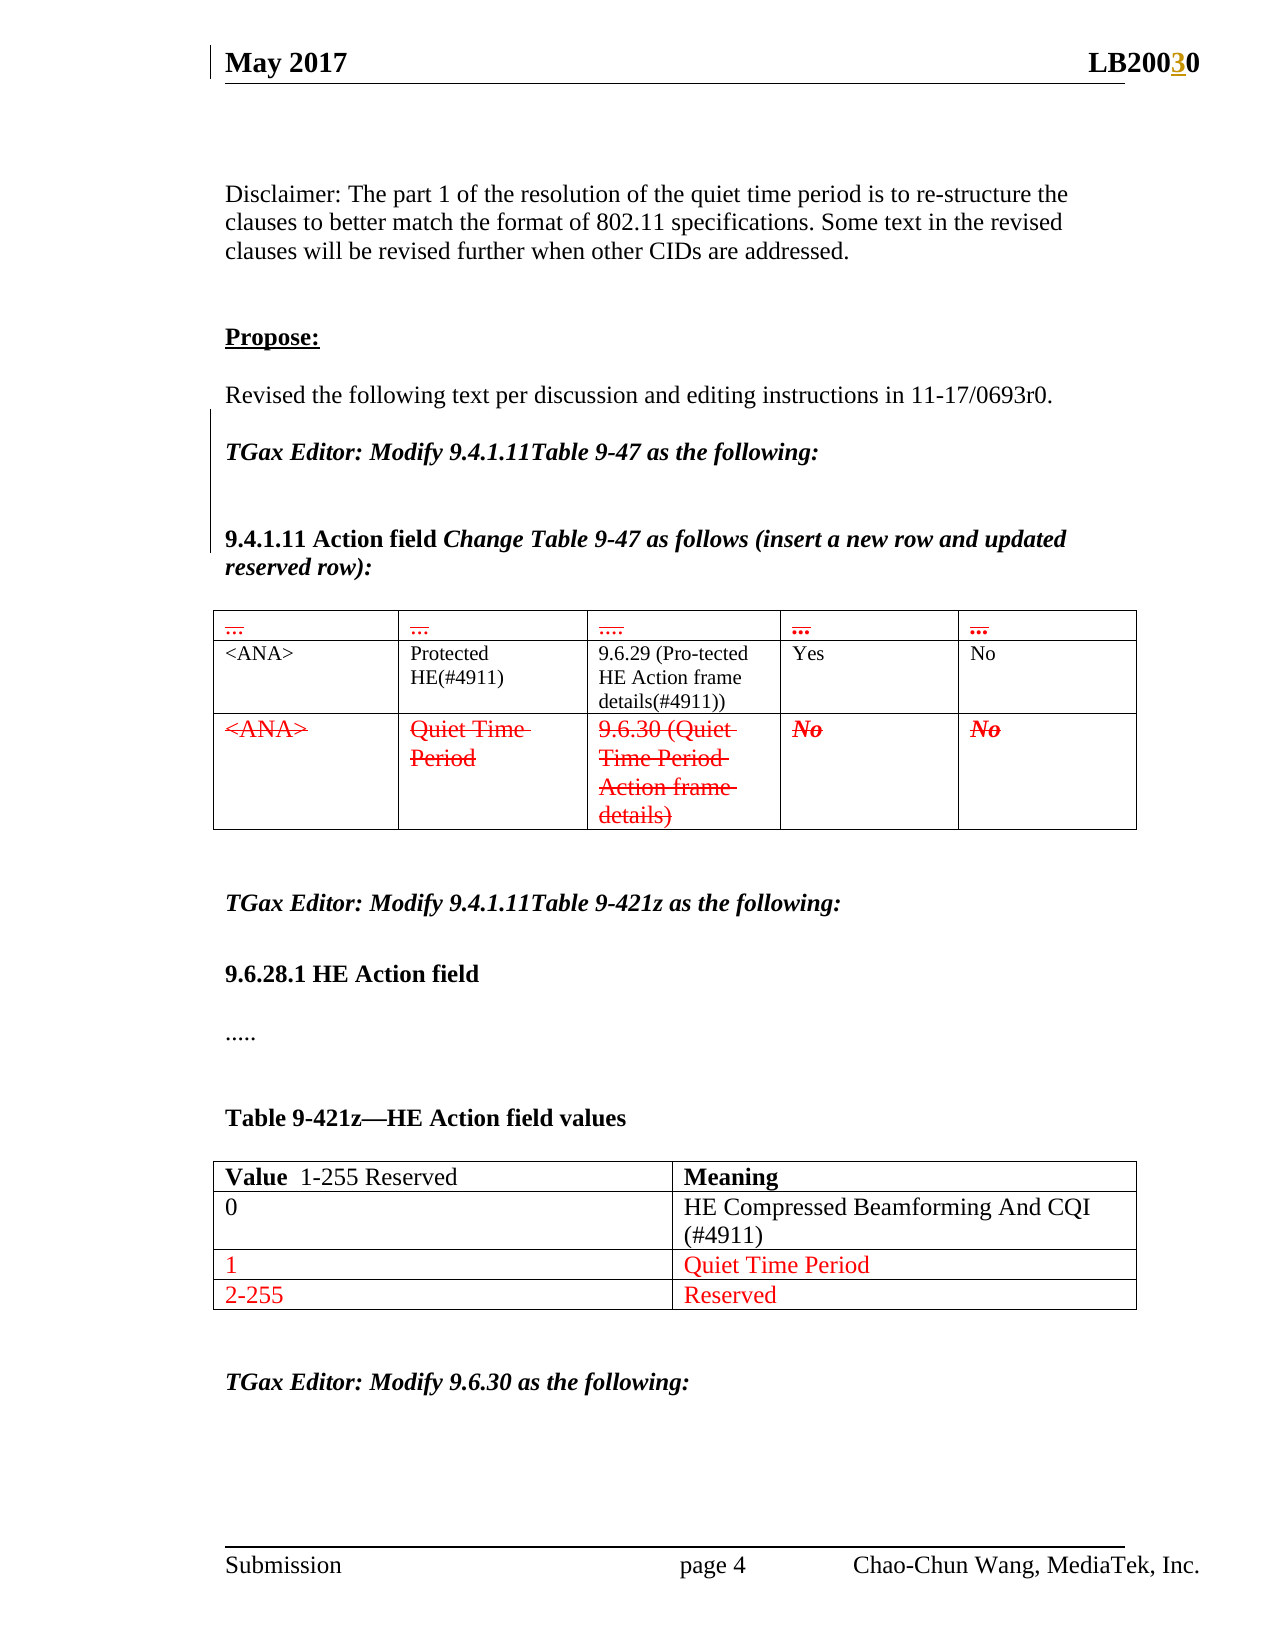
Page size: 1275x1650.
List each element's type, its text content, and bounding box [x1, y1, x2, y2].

table_cell 0 [214, 1192, 672, 1249]
table_header ... [781, 611, 958, 640]
table_cell No [959, 641, 1136, 713]
table_cell <ANA> [214, 641, 398, 713]
table_header ... [959, 611, 1136, 640]
table_cell Yes [781, 641, 958, 713]
text 9.4.1.11 Action field Change Table 9-47 as follows (insert a new row and updated reserved row): [225, 524, 1125, 581]
text TGax Editor: Modify 9.6.30 as the following: [225, 1367, 1125, 1396]
table_cell 9.6.29 (Pro-tected HE Action frame details(#4911)) [588, 641, 780, 713]
table_cell No [781, 714, 958, 829]
table_cell 1 [214, 1250, 672, 1279]
table_cell HE Compressed Beamforming And CQI (#4911) [673, 1192, 1136, 1249]
text 9.6.28.1 HE Action field [225, 959, 1125, 988]
text TGax Editor: Modify 9.4.1.11Table 9-47 as the following: [225, 437, 1125, 466]
text ..... [225, 1017, 1125, 1046]
table_header Value 1-255 Reserved [214, 1162, 672, 1191]
table_header ... [399, 611, 587, 640]
text Revised the following text per discussion and editing instructions in 11-17/0693r0. [225, 380, 1125, 409]
table_header .... [588, 611, 780, 640]
table_cell Protected HE(#4911) [399, 641, 587, 713]
text Propose: [225, 322, 1125, 351]
table_header ... [214, 611, 398, 640]
text TGax Editor: Modify 9.4.1.11Table 9-421z as the following: [225, 888, 1125, 916]
table_cell Quiet Time Period [673, 1250, 1136, 1279]
table_cell <ANA> [214, 714, 398, 829]
table_cell 2-255 [214, 1280, 672, 1309]
table_cell 9.6.30 (Quiet Time Period Action frame details) [588, 714, 780, 829]
table_cell No [959, 714, 1136, 829]
table_cell Quiet Time Period [399, 714, 587, 829]
table_cell Reserved [673, 1280, 1136, 1309]
table_header Meaning [673, 1162, 1136, 1191]
text Disclaimer: The part 1 of the resolution of the quiet time period is to re-structure the clauses to better match the format of 802.11 specifications. Some text in the revised clauses will be revised further when other CIDs are addressed. [225, 179, 1125, 265]
text Table 9-421z—HE Action field values [225, 1103, 1125, 1132]
